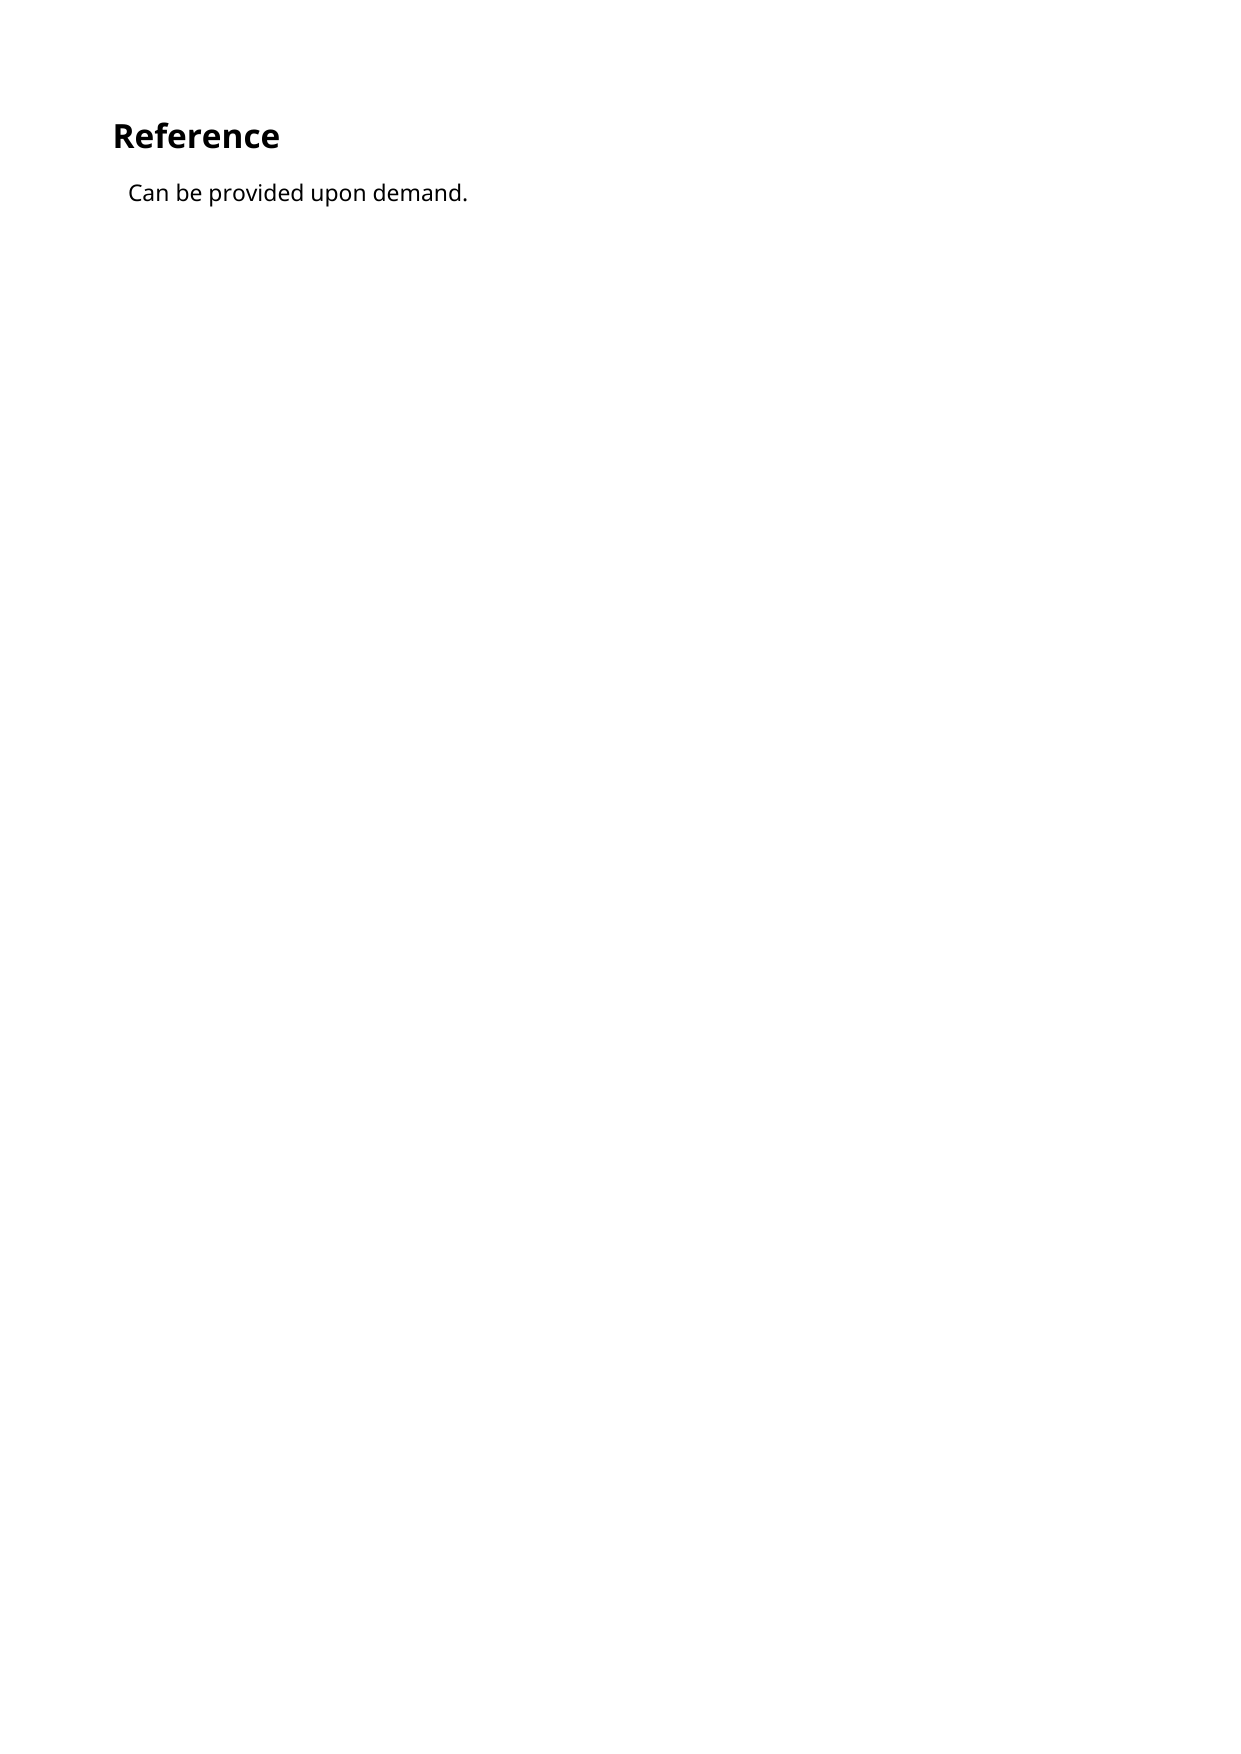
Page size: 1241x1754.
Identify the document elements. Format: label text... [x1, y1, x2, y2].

text Can be provided upon demand. [128, 177, 1128, 208]
subtitle Reference [112, 112, 1128, 158]
